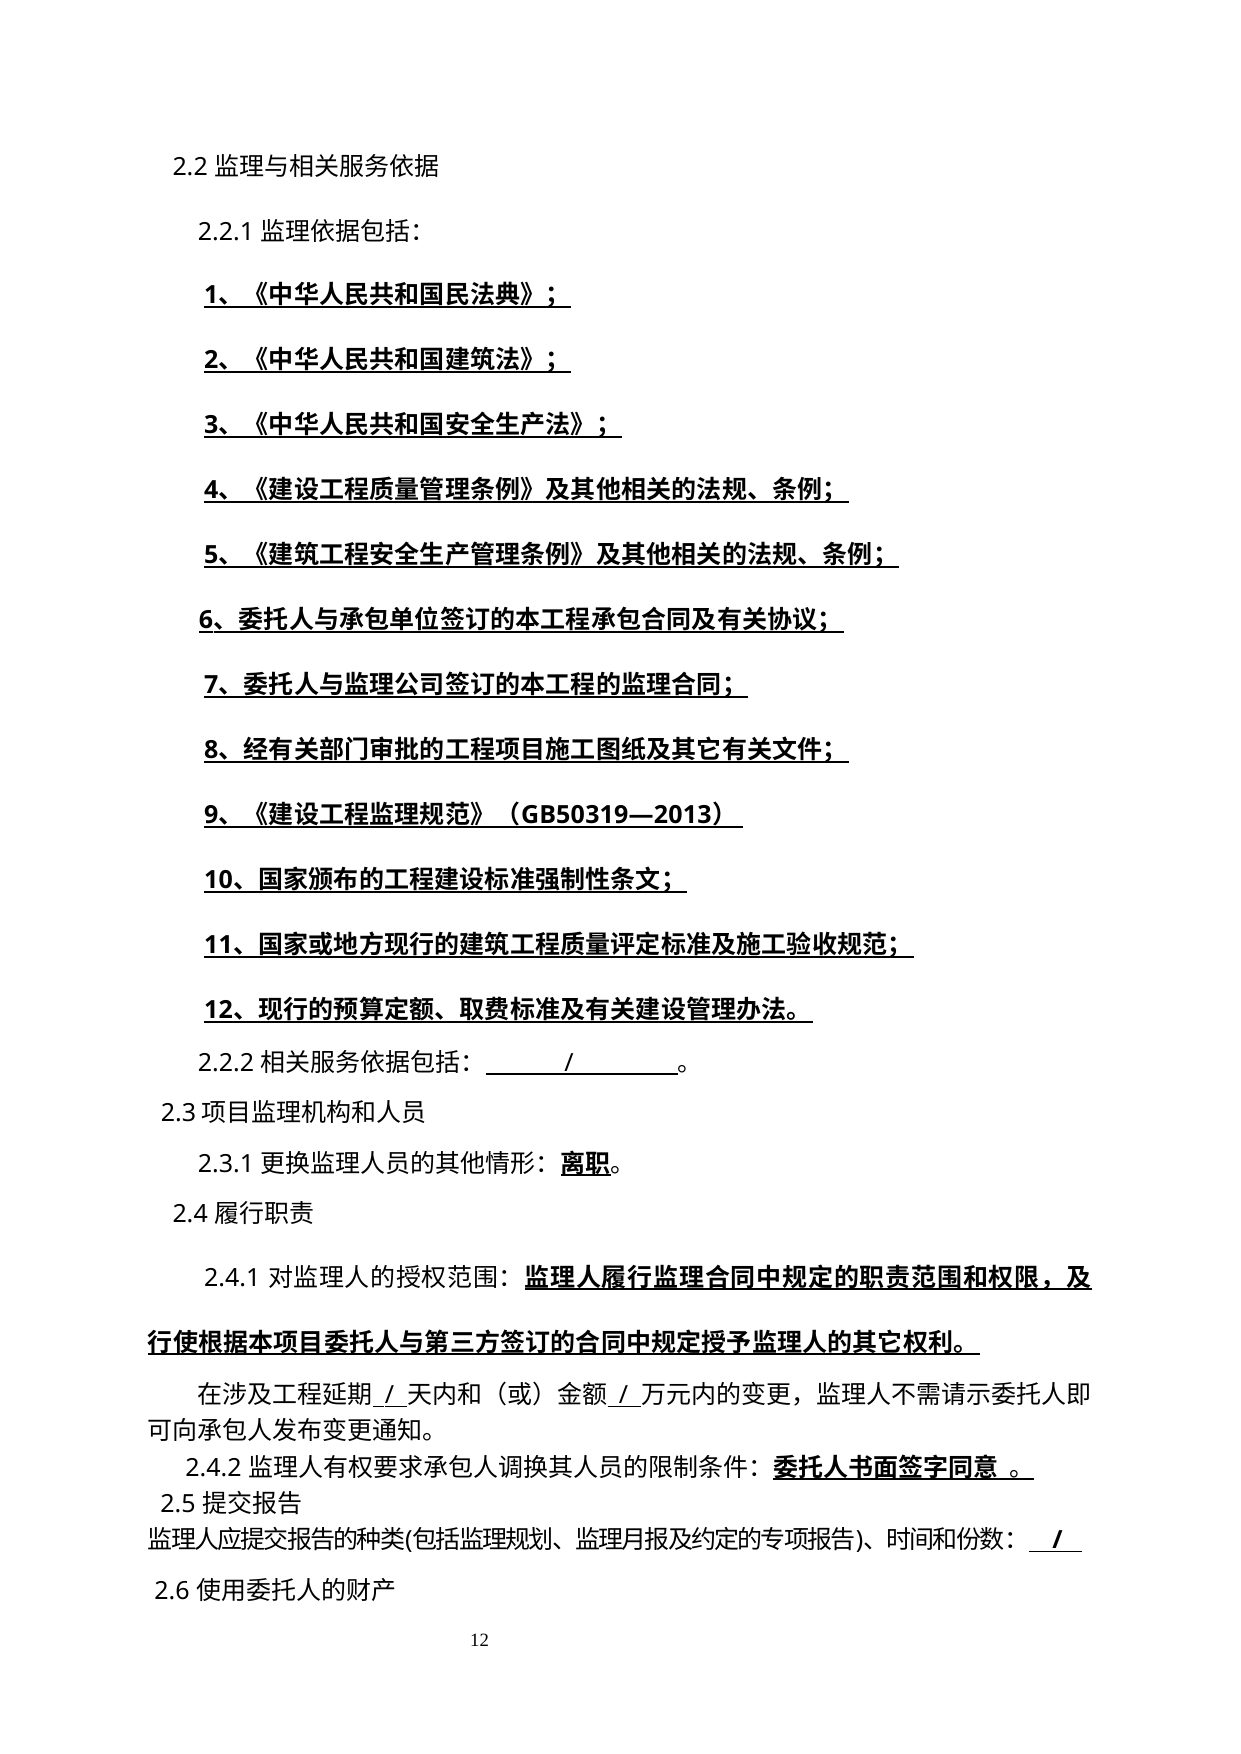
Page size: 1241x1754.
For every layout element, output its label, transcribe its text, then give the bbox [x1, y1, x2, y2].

text 2.6 使用委托人的财产 [148, 1556, 1092, 1621]
text 7、委托人与监理公司签订的本工程的监理合同； [148, 652, 1092, 717]
text 监理人应提交报告的种类(包括监理规划、监理月报及约定的专项报告)、时间和份数： / [148, 1519, 1092, 1556]
text 10、国家颁布的工程建设标准强制性条文； [148, 847, 1092, 912]
text 2、《中华人民共和国建筑法》； [148, 327, 1092, 392]
text 4、《建设工程质量管理条例》及其他相关的法规、条例； [148, 457, 1092, 522]
text 2.4.2 监理人有权要求承包人调换其人员的限制条件：委托人书面签字同意 。 [148, 1447, 1092, 1483]
text 12、现行的预算定额、取费标准及有关建设管理办法。 [148, 977, 1092, 1042]
text 2.2.2 相关服务依据包括： / 。 [148, 1042, 1092, 1078]
text 2.4.1 对监理人的授权范围：监理人履行监理合同中规定的职责范围和权限，及行使根据本项目委托人与第三方签订的合同中规定授予监理人的其它权利。 [148, 1244, 1092, 1374]
text 2.5 提交报告 [148, 1483, 1092, 1519]
text 2.4 履行职责 [148, 1179, 1092, 1244]
text 2.2 监理与相关服务依据 [148, 132, 1092, 197]
text 9、《建设工程监理规范》（GB50319—2013） [148, 782, 1092, 847]
text 8、经有关部门审批的工程项目施工图纸及其它有关文件； [148, 717, 1092, 782]
text 2.2.1 监理依据包括： [148, 197, 1092, 262]
text 2.3项目监理机构和人员 [148, 1078, 1092, 1143]
text 5、《建筑工程安全生产管理条例》及其他相关的法规、条例； [148, 522, 1092, 587]
text 在涉及工程延期 / 天内和（或）金额 / 万元内的变更，监理人不需请示委托人即可向承包人发布变更通知。 [148, 1374, 1092, 1447]
text 6、委托人与承包单位签订的本工程承包合同及有关协议； [148, 587, 1092, 652]
text 11、国家或地方现行的建筑工程质量评定标准及施工验收规范； [148, 912, 1092, 977]
text 3、《中华人民共和国安全生产法》； [148, 392, 1092, 457]
text 2.3.1 更换监理人员的其他情形：离职。 [148, 1143, 1092, 1179]
text 1、《中华人民共和国民法典》； [148, 262, 1092, 327]
